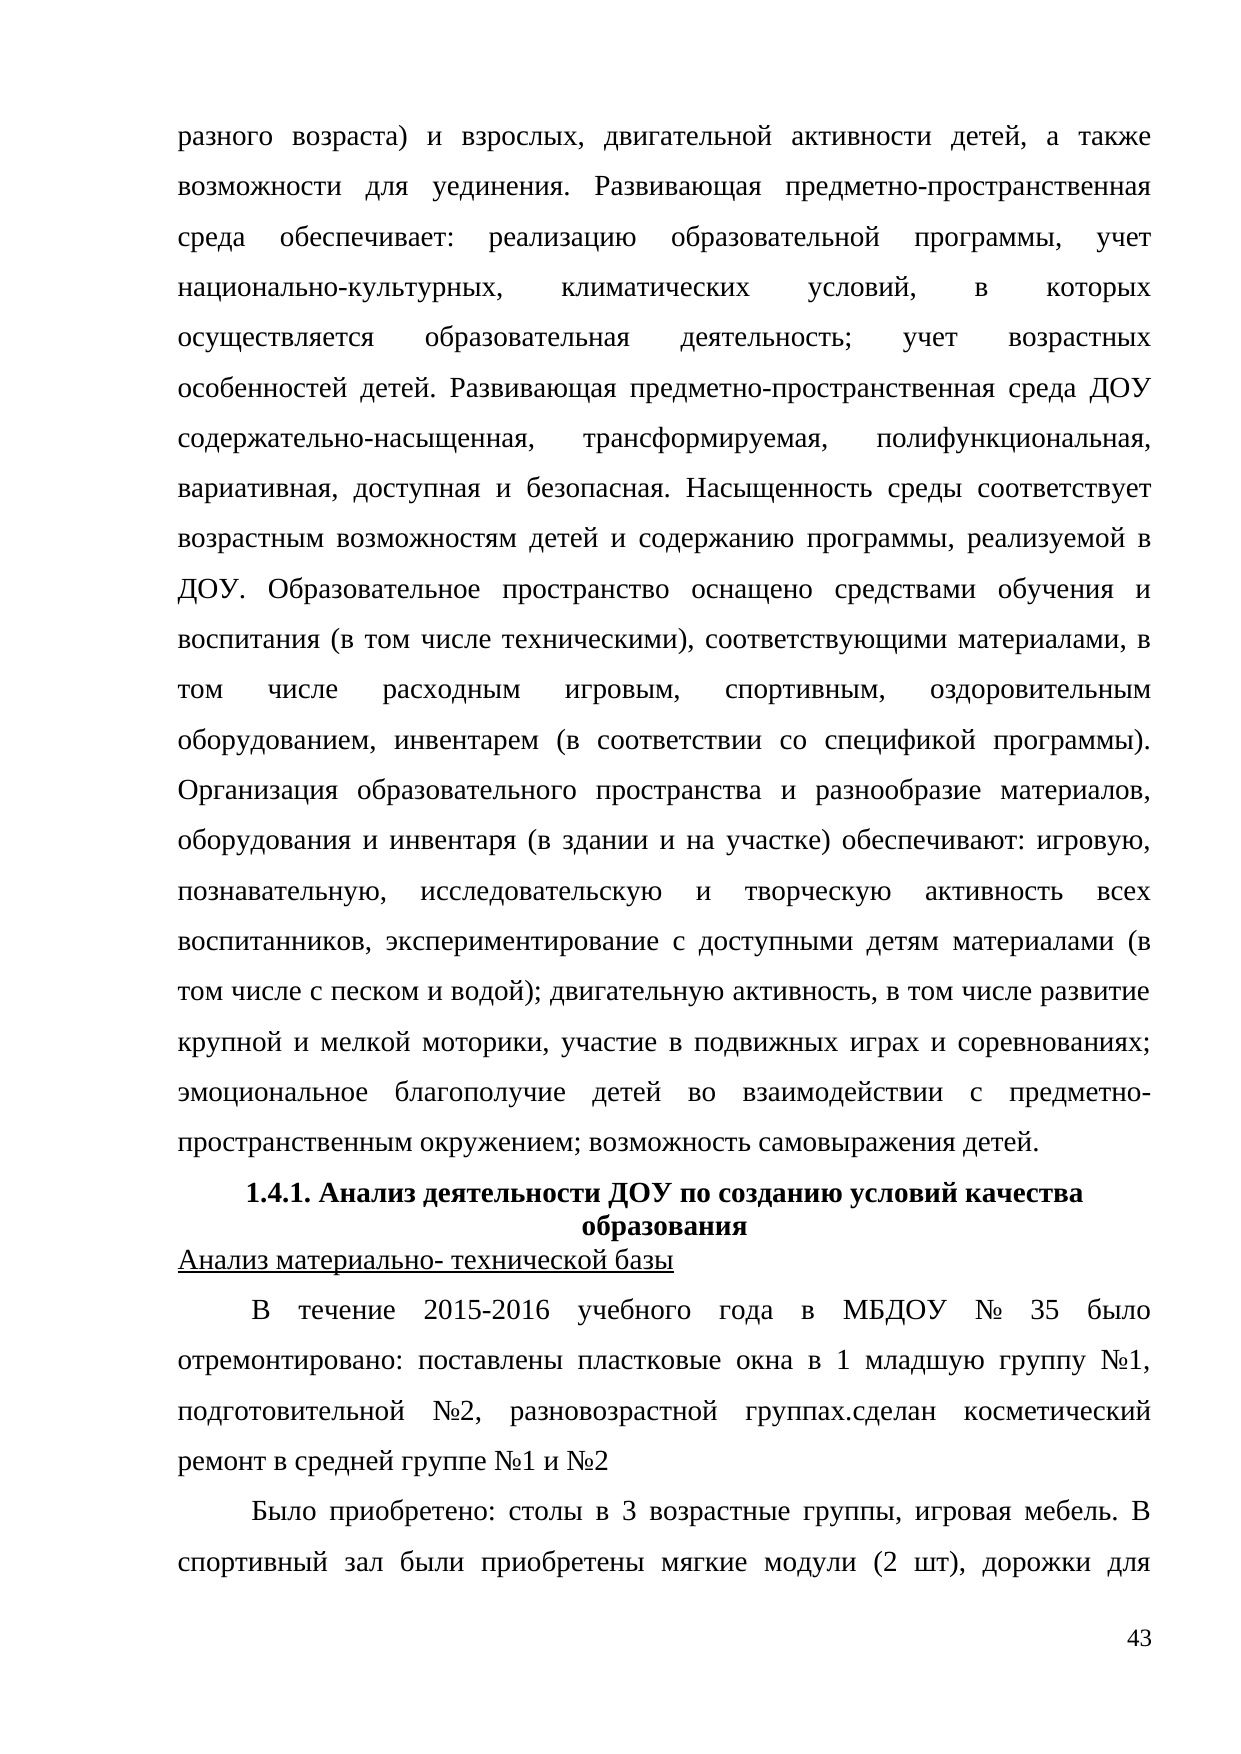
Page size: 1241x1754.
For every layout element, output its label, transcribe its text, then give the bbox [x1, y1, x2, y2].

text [177, 1493, 1152, 1577]
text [177, 118, 1152, 1158]
text Анализ материально- технической базы [177, 1242, 1152, 1275]
text 1.4.1. Анализ деятельности ДОУ по созданию условий качества образования [177, 1175, 1152, 1242]
text В течение 2015-2016 учебного года в МБДОУ № 35 было отремонтировано: поставлены пластковые окна в 1 младшую группу №1, подготовительной №2, разновозрастной группах.сделан косметический ремонт в средней группе №1 и №2 [177, 1292, 1152, 1477]
